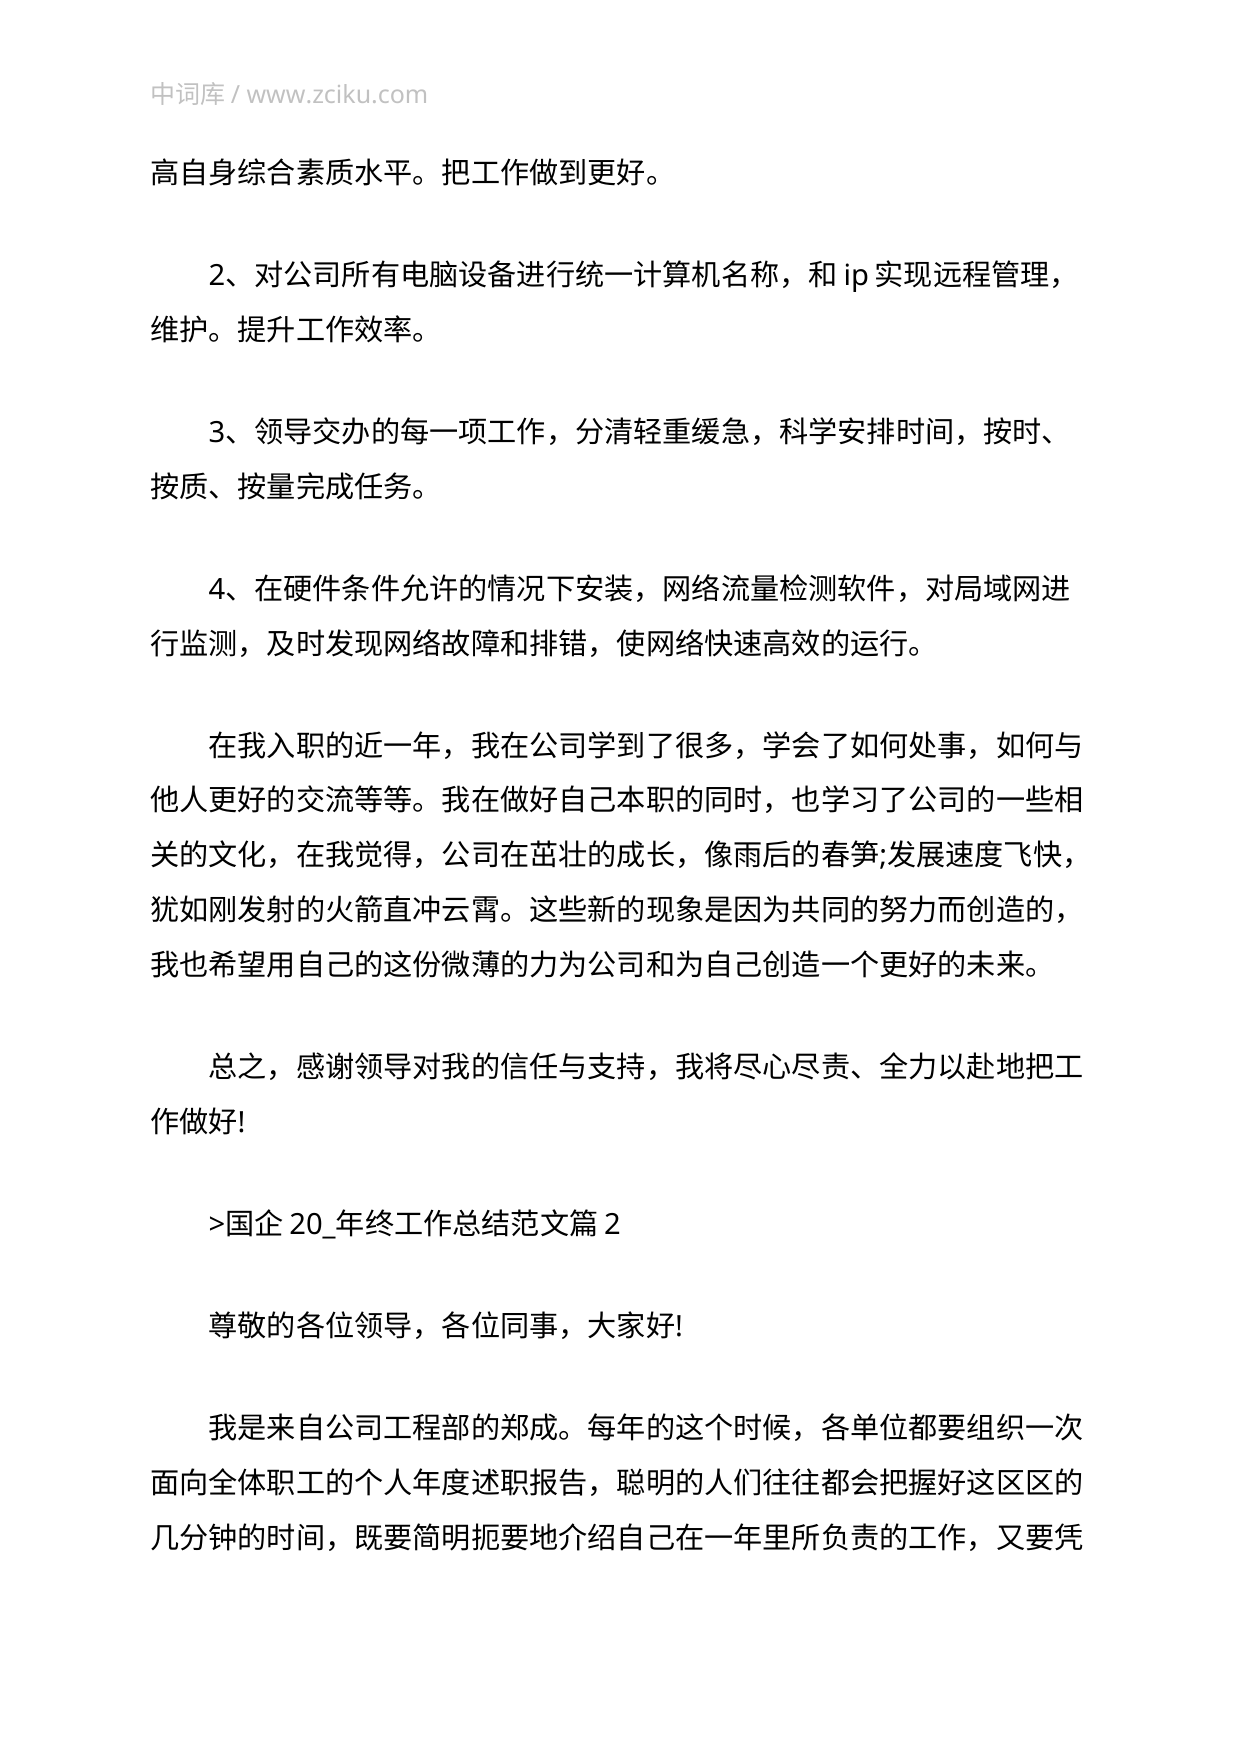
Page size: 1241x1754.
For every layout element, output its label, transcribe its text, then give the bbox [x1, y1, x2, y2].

text 在我入职的近一年，我在公司学到了很多，学会了如何处事，如何与他人更好的交流等等。我在做好自己本职的同时，也学习了公司的一些相关的文化，在我觉得，公司在茁壮的成长，像雨后的春笋;发展速度飞快，犹如刚发射的火箭直冲云霄。这些新的现象是因为共同的努力而创造的，我也希望用自己的这份微薄的力为公司和为自己创造一个更好的未来。 [150, 722, 1090, 984]
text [150, 1404, 1090, 1556]
text 4、在硬件条件允许的情况下安装，网络流量检测软件，对局域网进行监测，及时发现网络故障和排错，使网络快速高效的运行。 [150, 565, 1090, 663]
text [150, 150, 1090, 192]
text 3、领导交办的每一项工作，分清轻重缓急，科学安排时间，按时、按质、按量完成任务。 [150, 408, 1090, 506]
text 尊敬的各位领导，各位同事，大家好! [150, 1302, 1090, 1345]
text >国企20_年终工作总结范文篇2 [150, 1200, 1090, 1243]
text 总之，感谢领导对我的信任与支持，我将尽心尽责、全力以赴地把工作做好! [150, 1043, 1090, 1141]
text 2、对公司所有电脑设备进行统一计算机名称，和ip实现远程管理，维护。提升工作效率。 [150, 252, 1090, 349]
